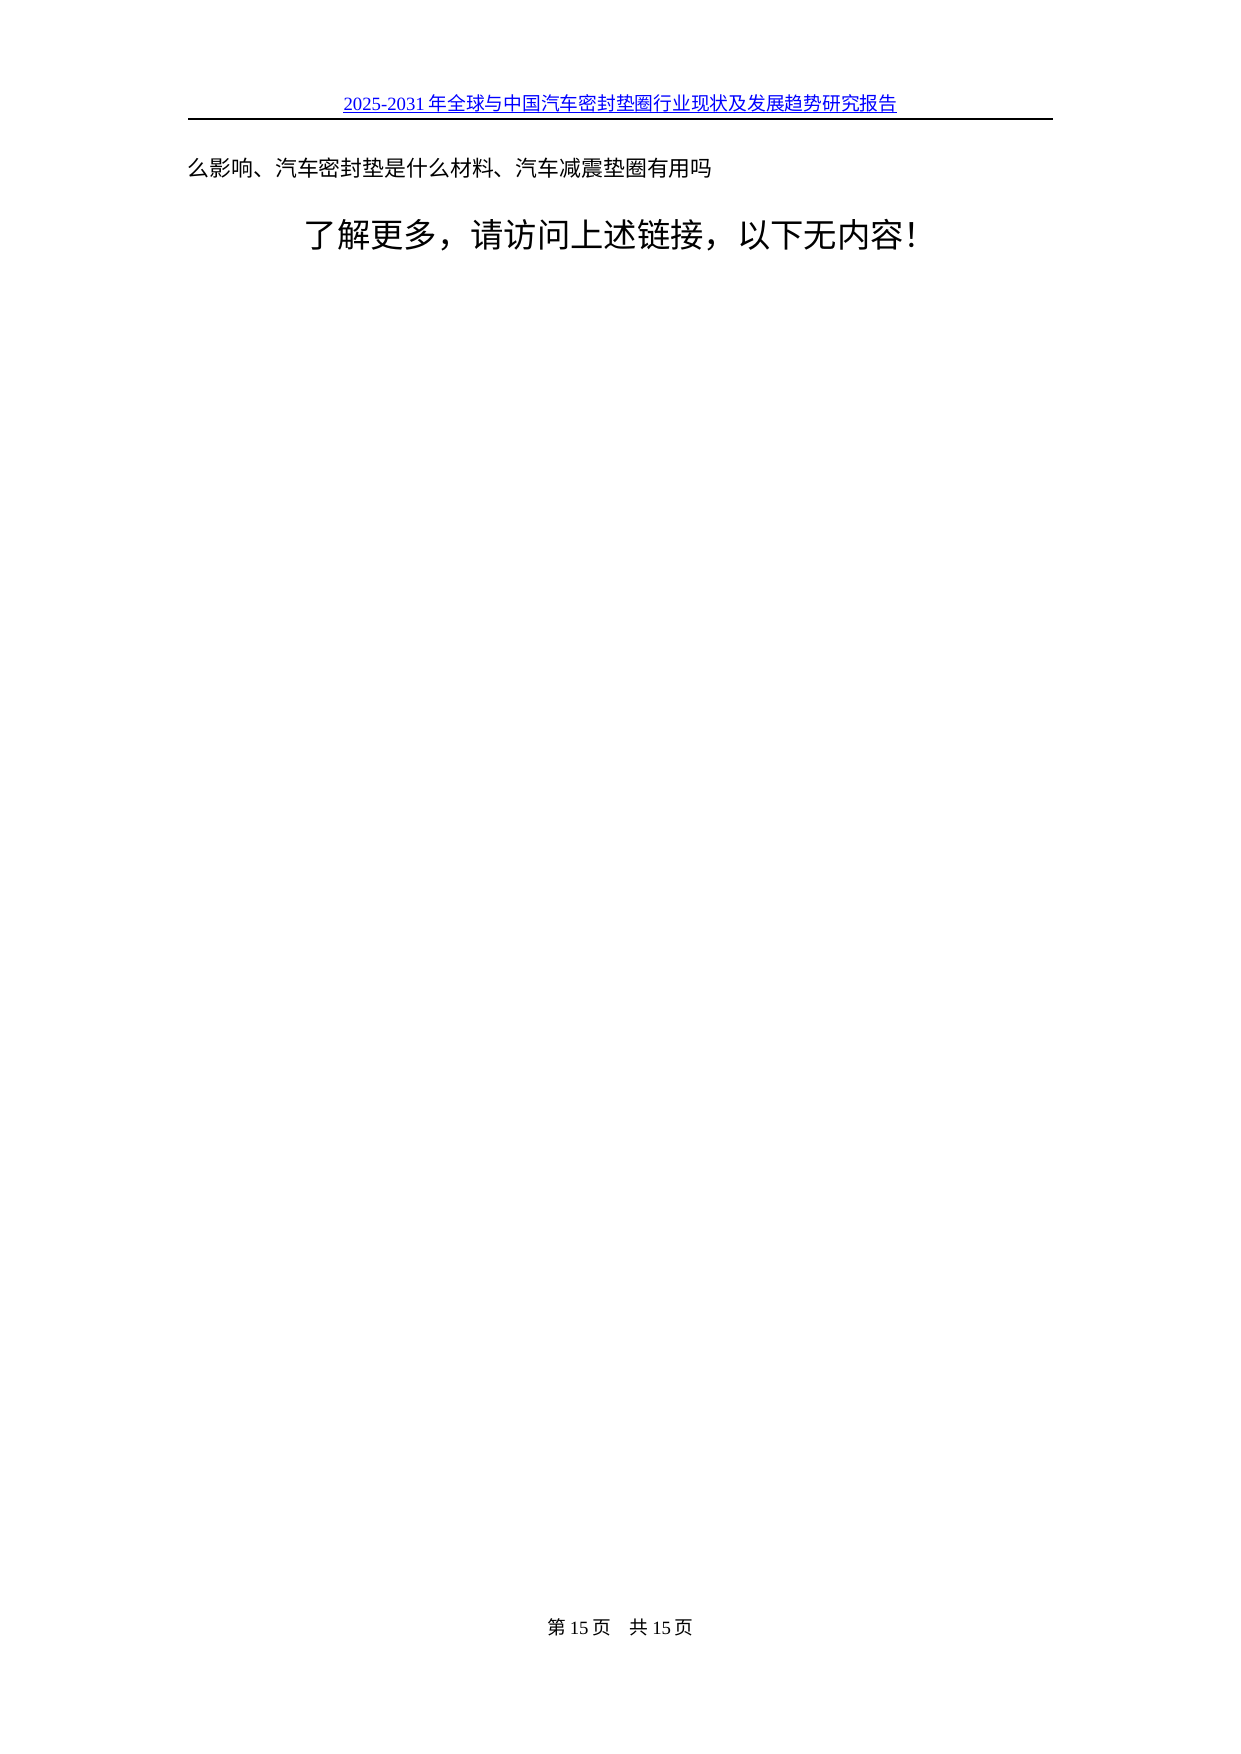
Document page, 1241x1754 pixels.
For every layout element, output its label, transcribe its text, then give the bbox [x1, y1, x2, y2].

title 了解更多，请访问上述链接，以下无内容！ [187, 200, 1053, 265]
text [187, 150, 1053, 183]
